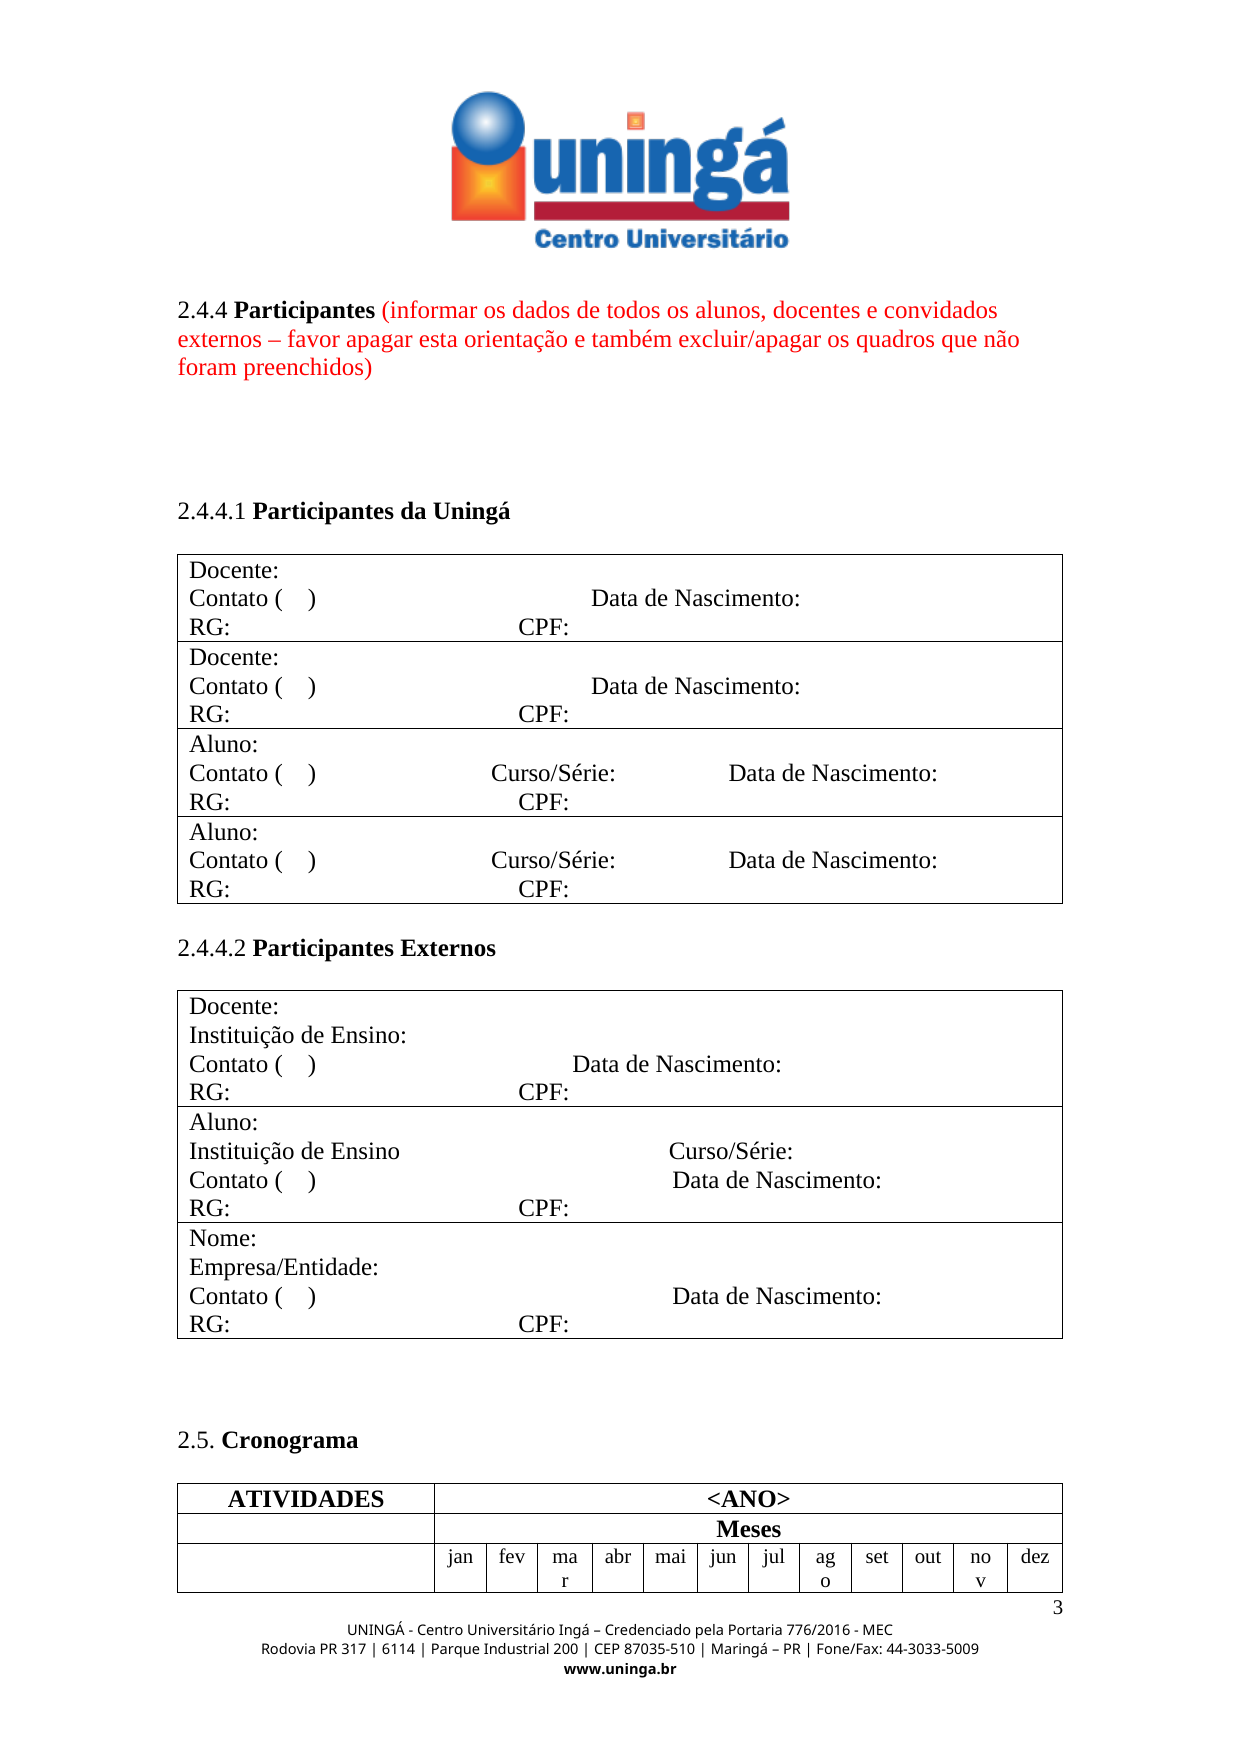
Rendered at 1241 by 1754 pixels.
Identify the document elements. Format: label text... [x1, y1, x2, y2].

text 2.4.4.1 Participantes da Uningá [177, 496, 1063, 525]
table_cell mar [538, 1544, 592, 1592]
table_cell ago [800, 1544, 851, 1592]
table_cell set [852, 1544, 902, 1592]
table_cell Docente: Contato ( ) Data de Nascimento: RG: CPF: [178, 642, 1062, 728]
table_cell Aluno: Contato ( ) Curso/Série: Data de Nascimento: RG: CPF: [178, 817, 1062, 903]
text 2.4.4.2 Participantes Externos [177, 933, 1063, 961]
table_cell Aluno: Instituição de Ensino Curso/Série: Contato ( ) Data de Nascimento: RG: CPF: [178, 1107, 1062, 1222]
table_cell Aluno: Contato ( ) Curso/Série: Data de Nascimento: RG: CPF: [178, 729, 1062, 816]
table_cell fev [487, 1544, 537, 1592]
table_cell Meses [435, 1514, 1062, 1543]
table_header Docente: Contato ( ) Data de Nascimento: RG: CPF: [178, 555, 1062, 641]
table_cell [178, 1544, 434, 1592]
table_cell out [903, 1544, 953, 1592]
table_cell mai [644, 1544, 697, 1592]
text 2.4.4 Participantes (informar os dados de todos os alunos, docentes e convidados externos – favor apagar esta orientação e também excluir/apagar os quadros que não foram preenchidos) [177, 295, 1063, 381]
picture [448, 75, 792, 267]
table_cell [178, 1514, 434, 1543]
table_cell jun [698, 1544, 748, 1592]
text 2.5. Cronograma [177, 1426, 1063, 1454]
table_cell nov [954, 1544, 1007, 1592]
table_cell jul [749, 1544, 799, 1592]
table_header <ANO> [435, 1484, 1062, 1513]
table_cell jan [435, 1544, 486, 1592]
table_cell abr [593, 1544, 643, 1592]
table_header Docente: Instituição de Ensino: Contato ( ) Data de Nascimento: RG: CPF: [178, 991, 1062, 1106]
table_cell dez [1008, 1544, 1062, 1592]
table_header ATIVIDADES [178, 1484, 434, 1513]
table_cell Nome: Empresa/Entidade: Contato ( ) Data de Nascimento: RG: CPF: [178, 1223, 1062, 1338]
